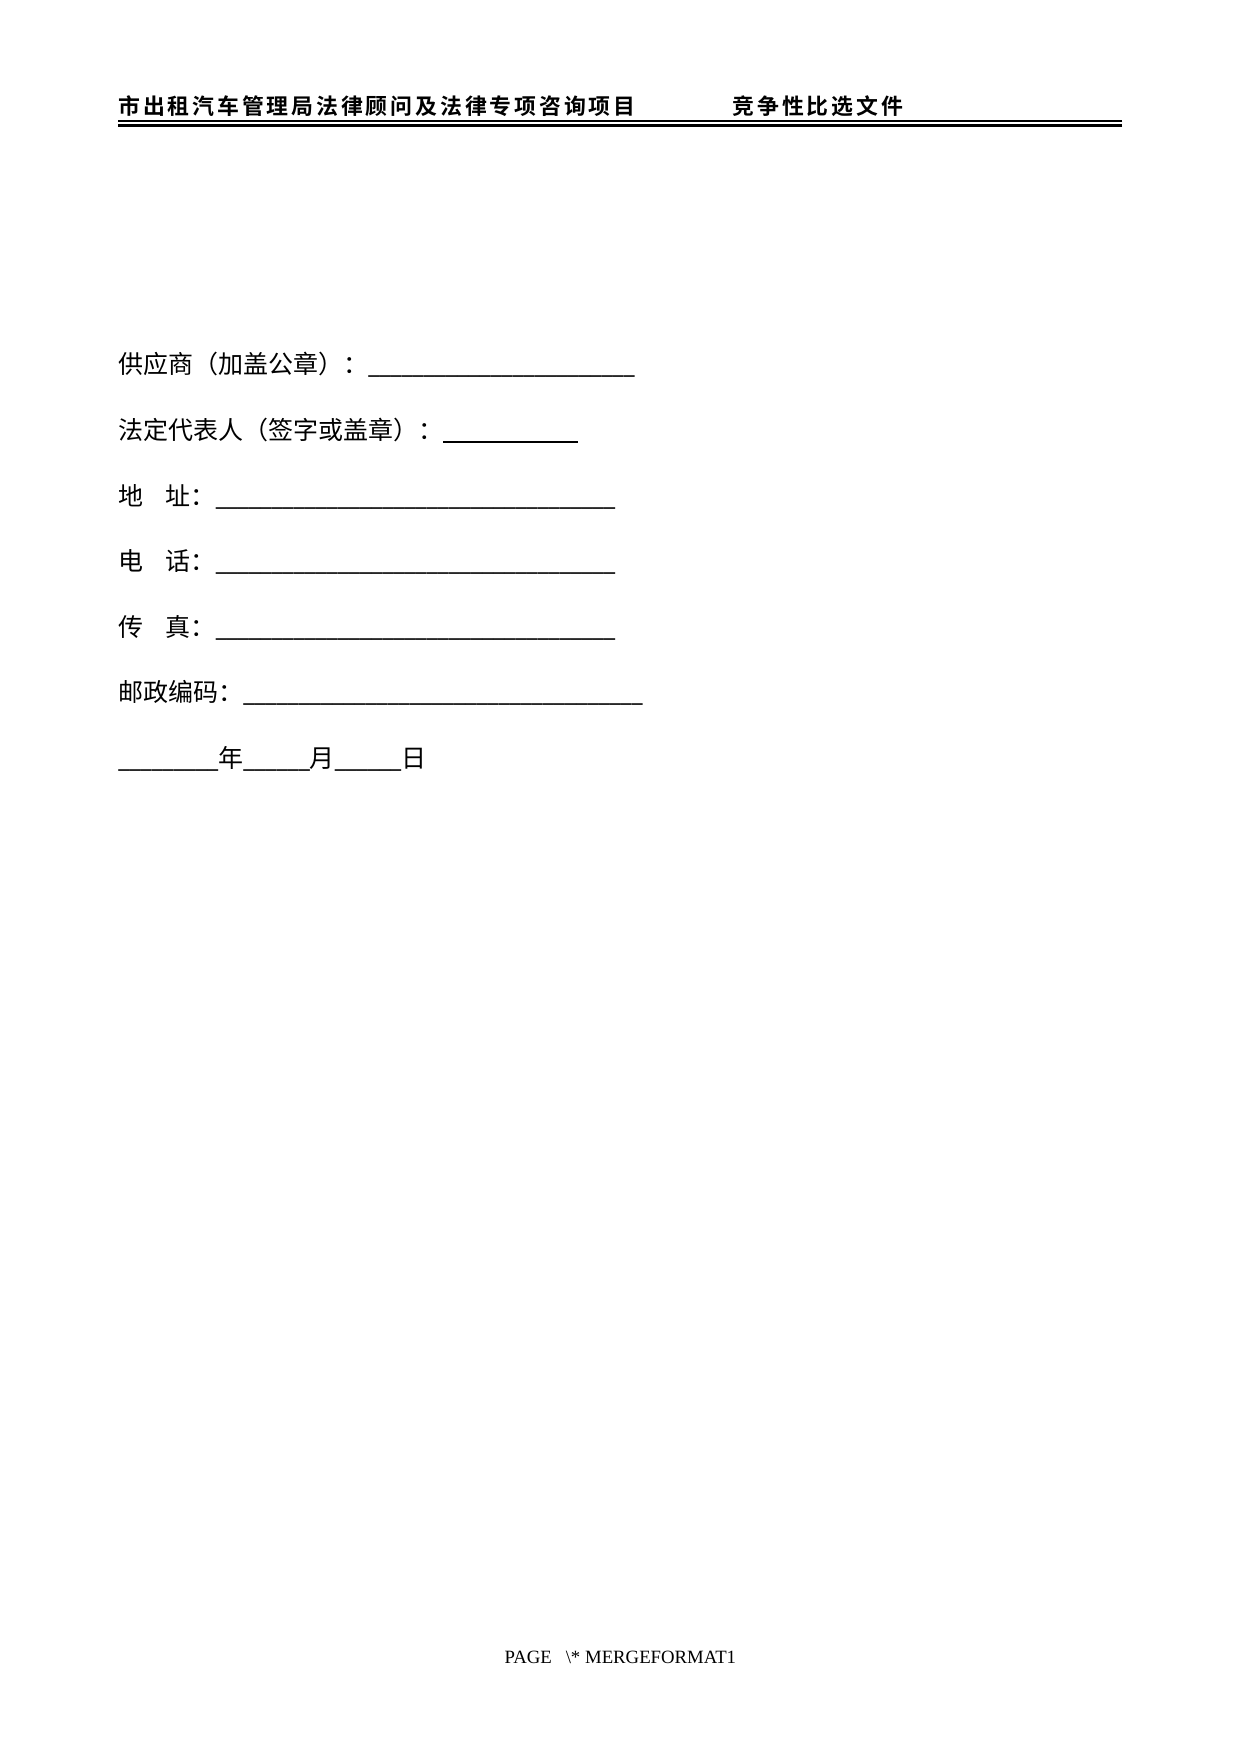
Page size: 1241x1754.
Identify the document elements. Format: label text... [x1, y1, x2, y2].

text 传 真：____________________________________ [118, 593, 1122, 658]
text _________年______月______日 [118, 724, 1122, 789]
text 邮政编码：____________________________________ [118, 658, 1122, 724]
text 地 址：____________________________________ [118, 461, 1122, 527]
text 法定代表人（签字或盖章）： [118, 396, 1122, 461]
text 供应商（加盖公章）：________________________ [118, 330, 1122, 396]
text 电 话：____________________________________ [118, 527, 1122, 593]
